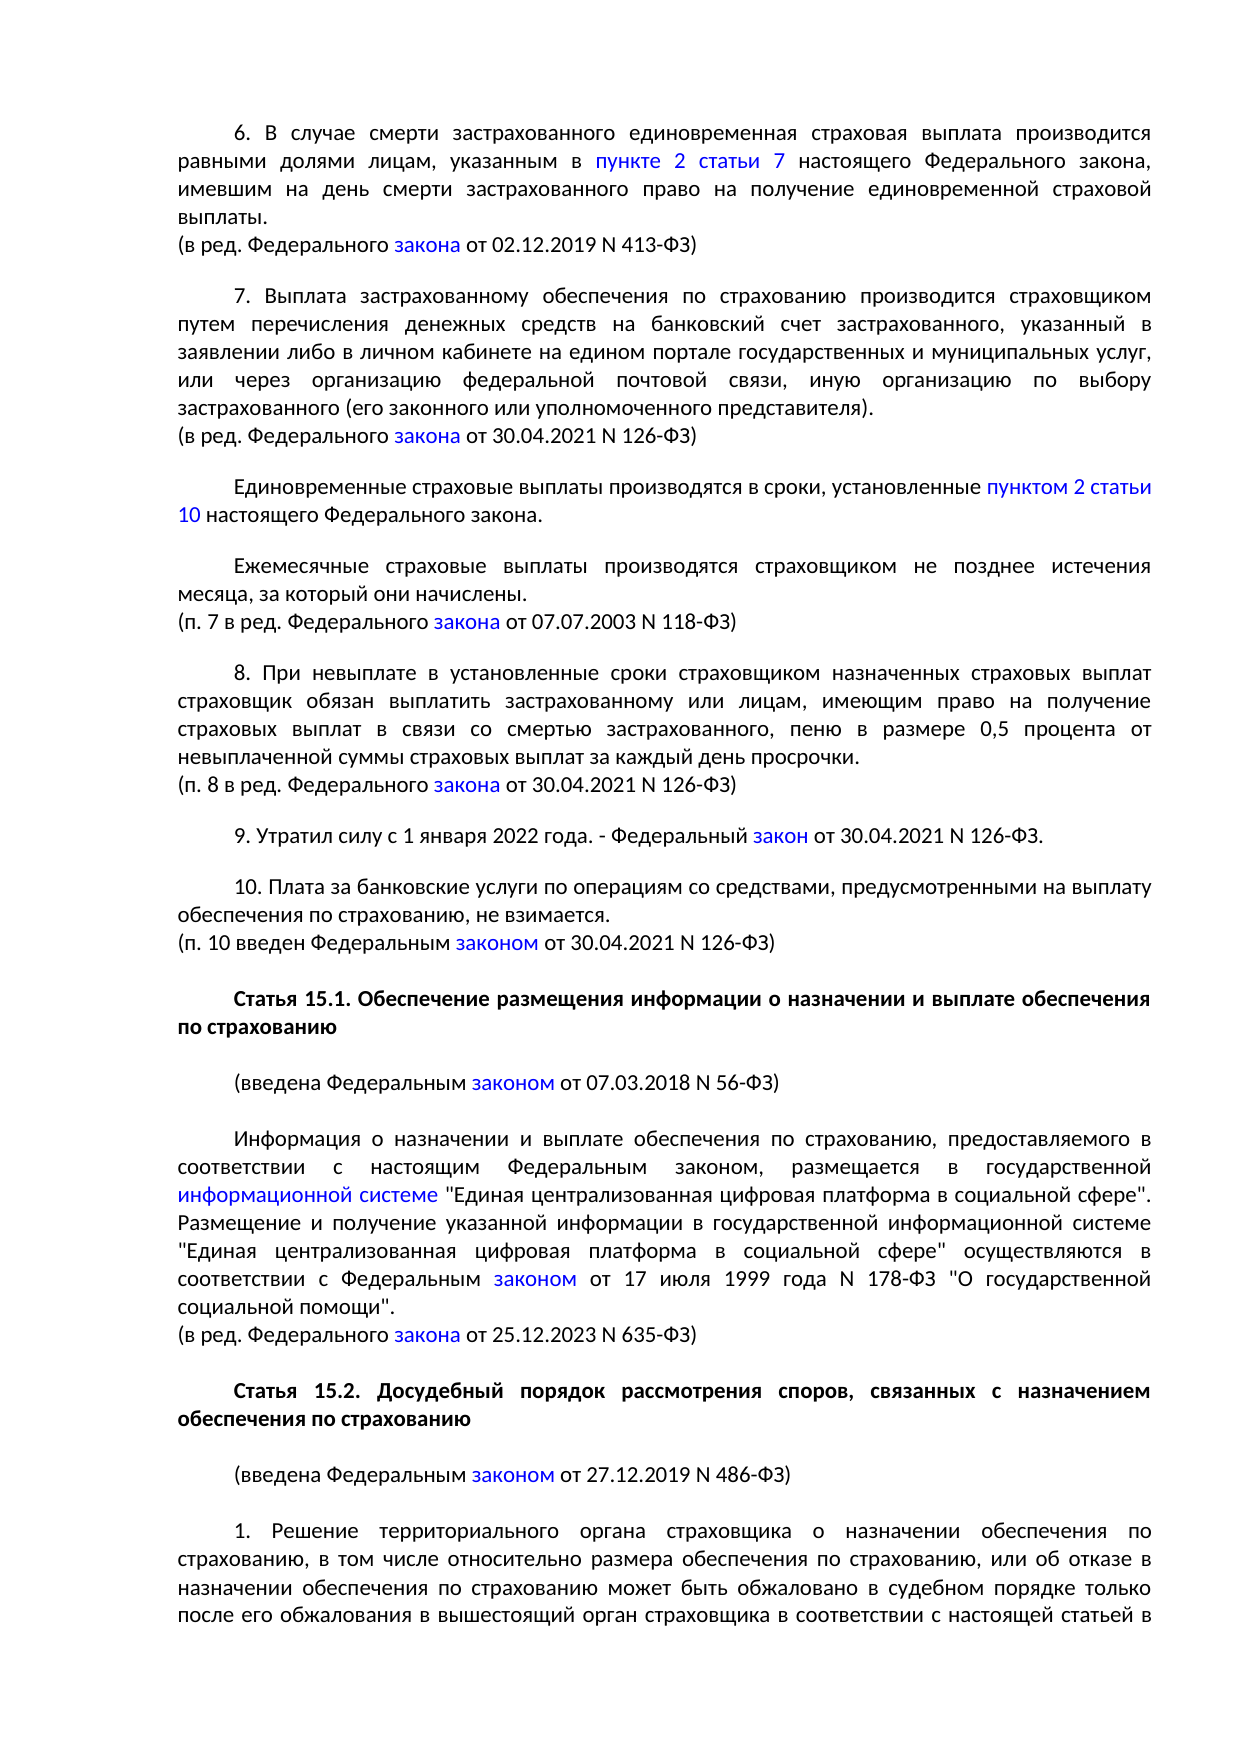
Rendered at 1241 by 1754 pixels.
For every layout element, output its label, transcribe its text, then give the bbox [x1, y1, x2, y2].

text (в ред. Федерального закона от 25.12.2023 N 635-ФЗ) [177, 1320, 1152, 1348]
text 6. В случае смерти застрахованного единовременная страховая выплата производится равными долями лицам, указанным в пункте 2 статьи 7 настоящего Федерального закона, имевшим на день смерти застрахованного право на получение единовременной страховой выплаты. [177, 118, 1152, 230]
text Ежемесячные страховые выплаты производятся страховщиком не позднее истечения месяца, за который они начислены. [177, 551, 1152, 607]
text (введена Федеральным законом от 27.12.2019 N 486-ФЗ) [177, 1461, 1152, 1488]
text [177, 1517, 1152, 1629]
text 8. При невыплате в установленные сроки страховщиком назначенных страховых выплат страховщик обязан выплатить застрахованному или лицам, имеющим право на получение страховых выплат в связи со смертью застрахованного, пеню в размере 0,5 процента от невыплаченной суммы страховых выплат за каждый день просрочки. [177, 658, 1152, 770]
text (введена Федеральным законом от 07.03.2018 N 56-ФЗ) [177, 1068, 1152, 1096]
text (в ред. Федерального закона от 02.12.2019 N 413-ФЗ) [177, 230, 1152, 258]
text (п. 10 введен Федеральным законом от 30.04.2021 N 126-ФЗ) [177, 928, 1152, 956]
text (в ред. Федерального закона от 30.04.2021 N 126-ФЗ) [177, 421, 1152, 449]
text Информация о назначении и выплате обеспечения по страхованию, предоставляемого в соответствии с настоящим Федеральным законом, размещается в государственной информационной системе "Единая централизованная цифровая платформа в социальной сфере". Размещение и получение указанной информации в государственной информационной системе "Единая централизованная цифровая платформа в социальной сфере" осуществляются в соответствии с Федеральным законом от 17 июля 1999 года N 178-ФЗ "О государственной социальной помощи". [177, 1124, 1152, 1320]
text 7. Выплата застрахованному обеспечения по страхованию производится страховщиком путем перечисления денежных средств на банковский счет застрахованного, указанный в заявлении либо в личном кабинете на едином портале государственных и муниципальных услуг, или через организацию федеральной почтовой связи, иную организацию по выбору застрахованного (его законного или уполномоченного представителя). [177, 281, 1152, 421]
text 10. Плата за банковские услуги по операциям со средствами, предусмотренными на выплату обеспечения по страхованию, не взимается. [177, 872, 1152, 928]
title Статья 15.1. Обеспечение размещения информации о назначении и выплате обеспечения по страхованию [177, 984, 1152, 1040]
title Статья 15.2. Досудебный порядок рассмотрения споров, связанных с назначением обеспечения по страхованию [177, 1376, 1152, 1432]
text 9. Утратил силу с 1 января 2022 года. - Федеральный закон от 30.04.2021 N 126-ФЗ. [177, 821, 1152, 849]
text Единовременные страховые выплаты производятся в сроки, установленные пунктом 2 статьи 10 настоящего Федерального закона. [177, 472, 1152, 528]
text (п. 7 в ред. Федерального закона от 07.07.2003 N 118-ФЗ) [177, 607, 1152, 635]
text (п. 8 в ред. Федерального закона от 30.04.2021 N 126-ФЗ) [177, 770, 1152, 798]
